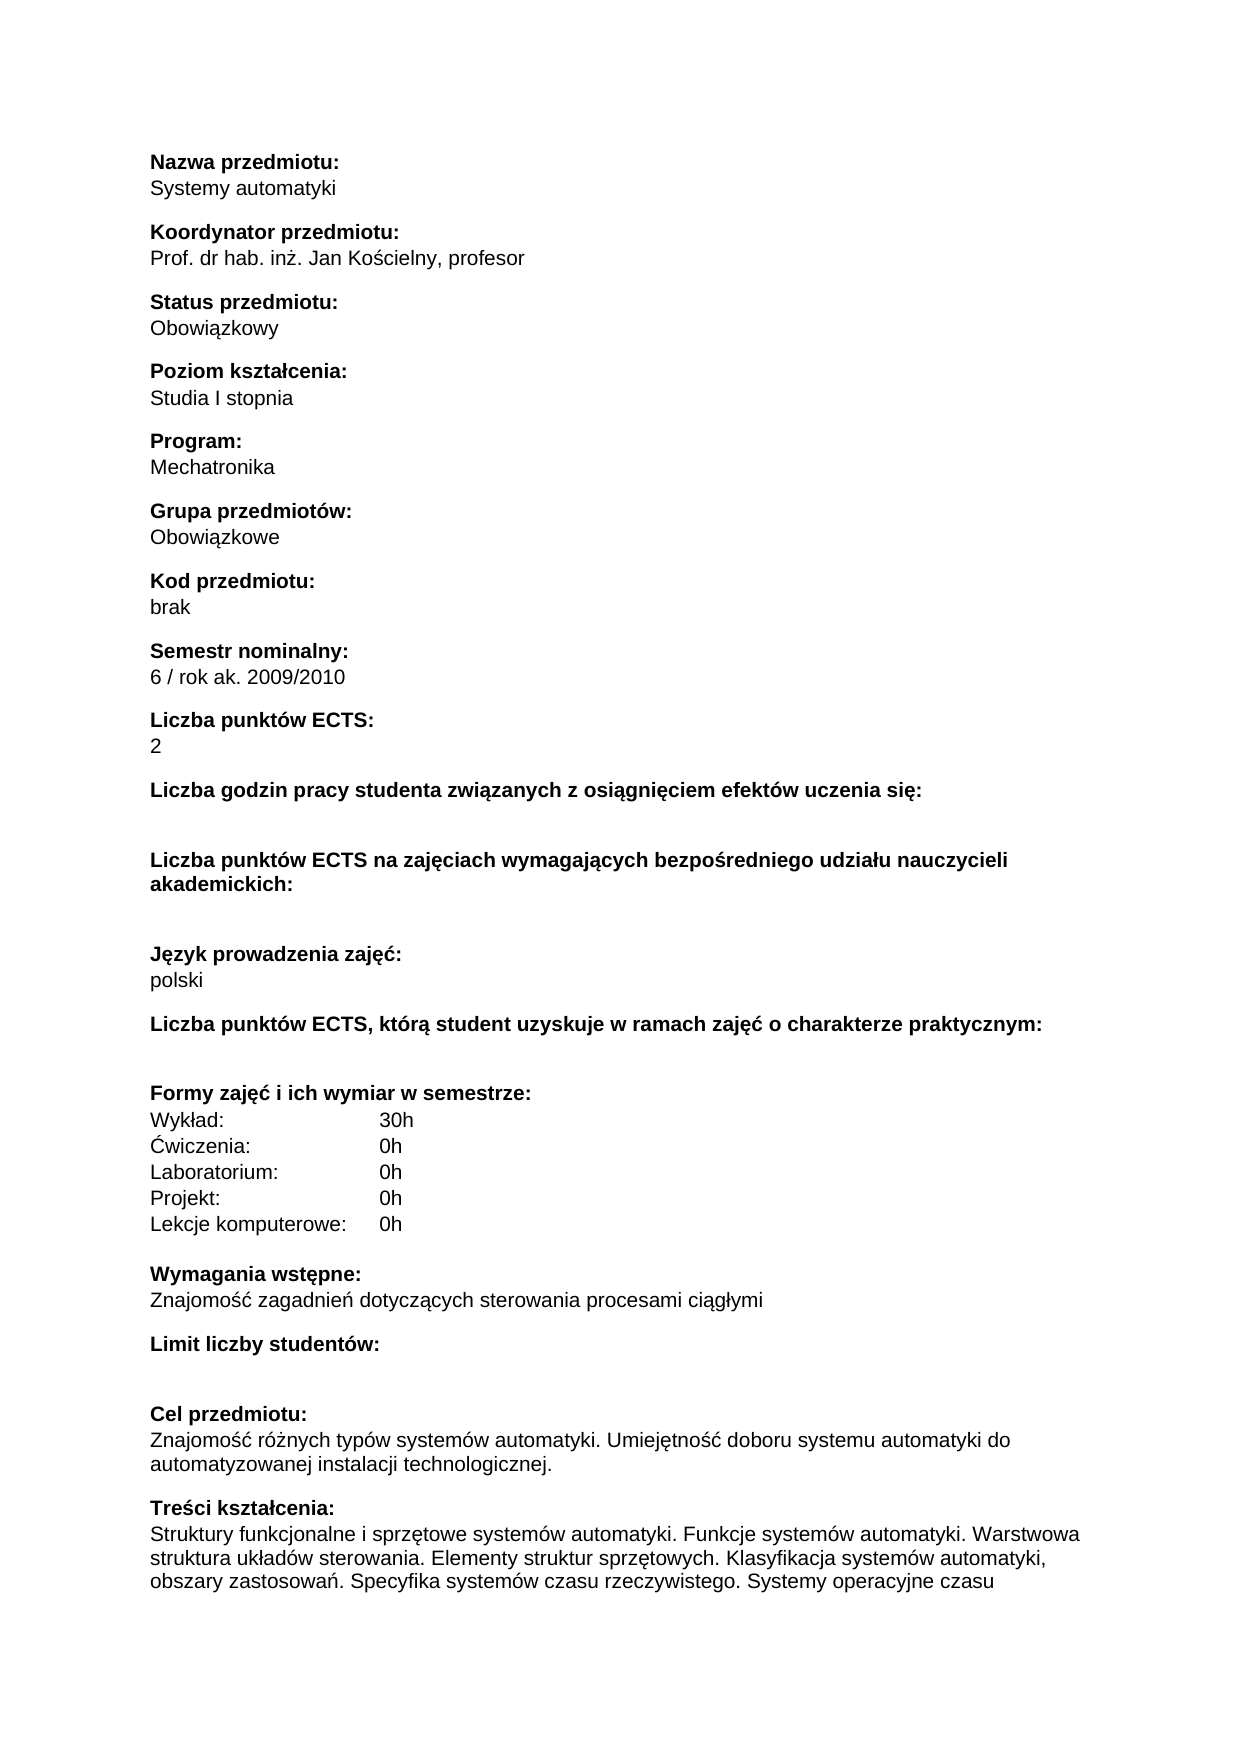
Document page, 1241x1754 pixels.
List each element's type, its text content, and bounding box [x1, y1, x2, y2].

text Formy zajęć i ich wymiar w semestrze: [150, 1081, 1090, 1105]
text Studia I stopnia [150, 385, 1090, 409]
text Wymagania wstępne: [150, 1262, 1090, 1286]
text Poziom kształcenia: [150, 359, 1090, 383]
text Liczba punktów ECTS: [150, 708, 1090, 732]
table_cell 0h [369, 1210, 597, 1236]
table_cell Laboratorium: [140, 1160, 367, 1184]
table_cell 0h [369, 1132, 597, 1158]
table_header 30h [369, 1108, 597, 1132]
table_cell 0h [369, 1184, 597, 1210]
table_cell Ćwiczenia: [140, 1134, 367, 1158]
text brak [150, 595, 1090, 619]
text Liczba punktów ECTS na zajęciach wymagających bezpośredniego udziału nauczycieli akademickich: [150, 848, 1090, 896]
text Systemy automatyki [150, 176, 1090, 200]
text Status przedmiotu: [150, 289, 1090, 313]
text Limit liczby studentów: [150, 1332, 1090, 1356]
text Nazwa przedmiotu: [150, 150, 1090, 174]
text Grupa przedmiotów: [150, 499, 1090, 523]
text Mechatronika [150, 455, 1090, 479]
text Semestr nominalny: [150, 638, 1090, 662]
table_cell Projekt: [140, 1186, 367, 1210]
text Liczba punktów ECTS, którą student uzyskuje w ramach zajęć o charakterze praktycznym: [150, 1011, 1090, 1035]
text Treści kształcenia: [150, 1495, 1090, 1519]
text Obowiązkowy [150, 316, 1090, 339]
table_header Wykład: [140, 1108, 367, 1132]
text Cel przedmiotu: [150, 1402, 1090, 1426]
text 2 [150, 734, 1090, 758]
text Obowiązkowe [150, 525, 1090, 549]
text Język prowadzenia zajęć: [150, 942, 1090, 966]
text Koordynator przedmiotu: [150, 220, 1090, 244]
text polski [150, 968, 1090, 992]
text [150, 1521, 1090, 1593]
text Kod przedmiotu: [150, 569, 1090, 593]
table_cell Lekcje komputerowe: [140, 1212, 367, 1236]
table_cell 0h [369, 1158, 597, 1184]
text Prof. dr hab. inż. Jan Kościelny, profesor [150, 246, 1090, 270]
text Liczba godzin pracy studenta związanych z osiągnięciem efektów uczenia się: [150, 778, 1090, 802]
text Program: [150, 429, 1090, 453]
text Znajomość różnych typów systemów automatyki. Umiejętność doboru systemu automatyki do automatyzowanej instalacji technologicznej. [150, 1428, 1090, 1476]
text Znajomość zagadnień dotyczących sterowania procesami ciągłymi [150, 1288, 1090, 1312]
text 6 / rok ak. 2009/2010 [150, 664, 1090, 688]
